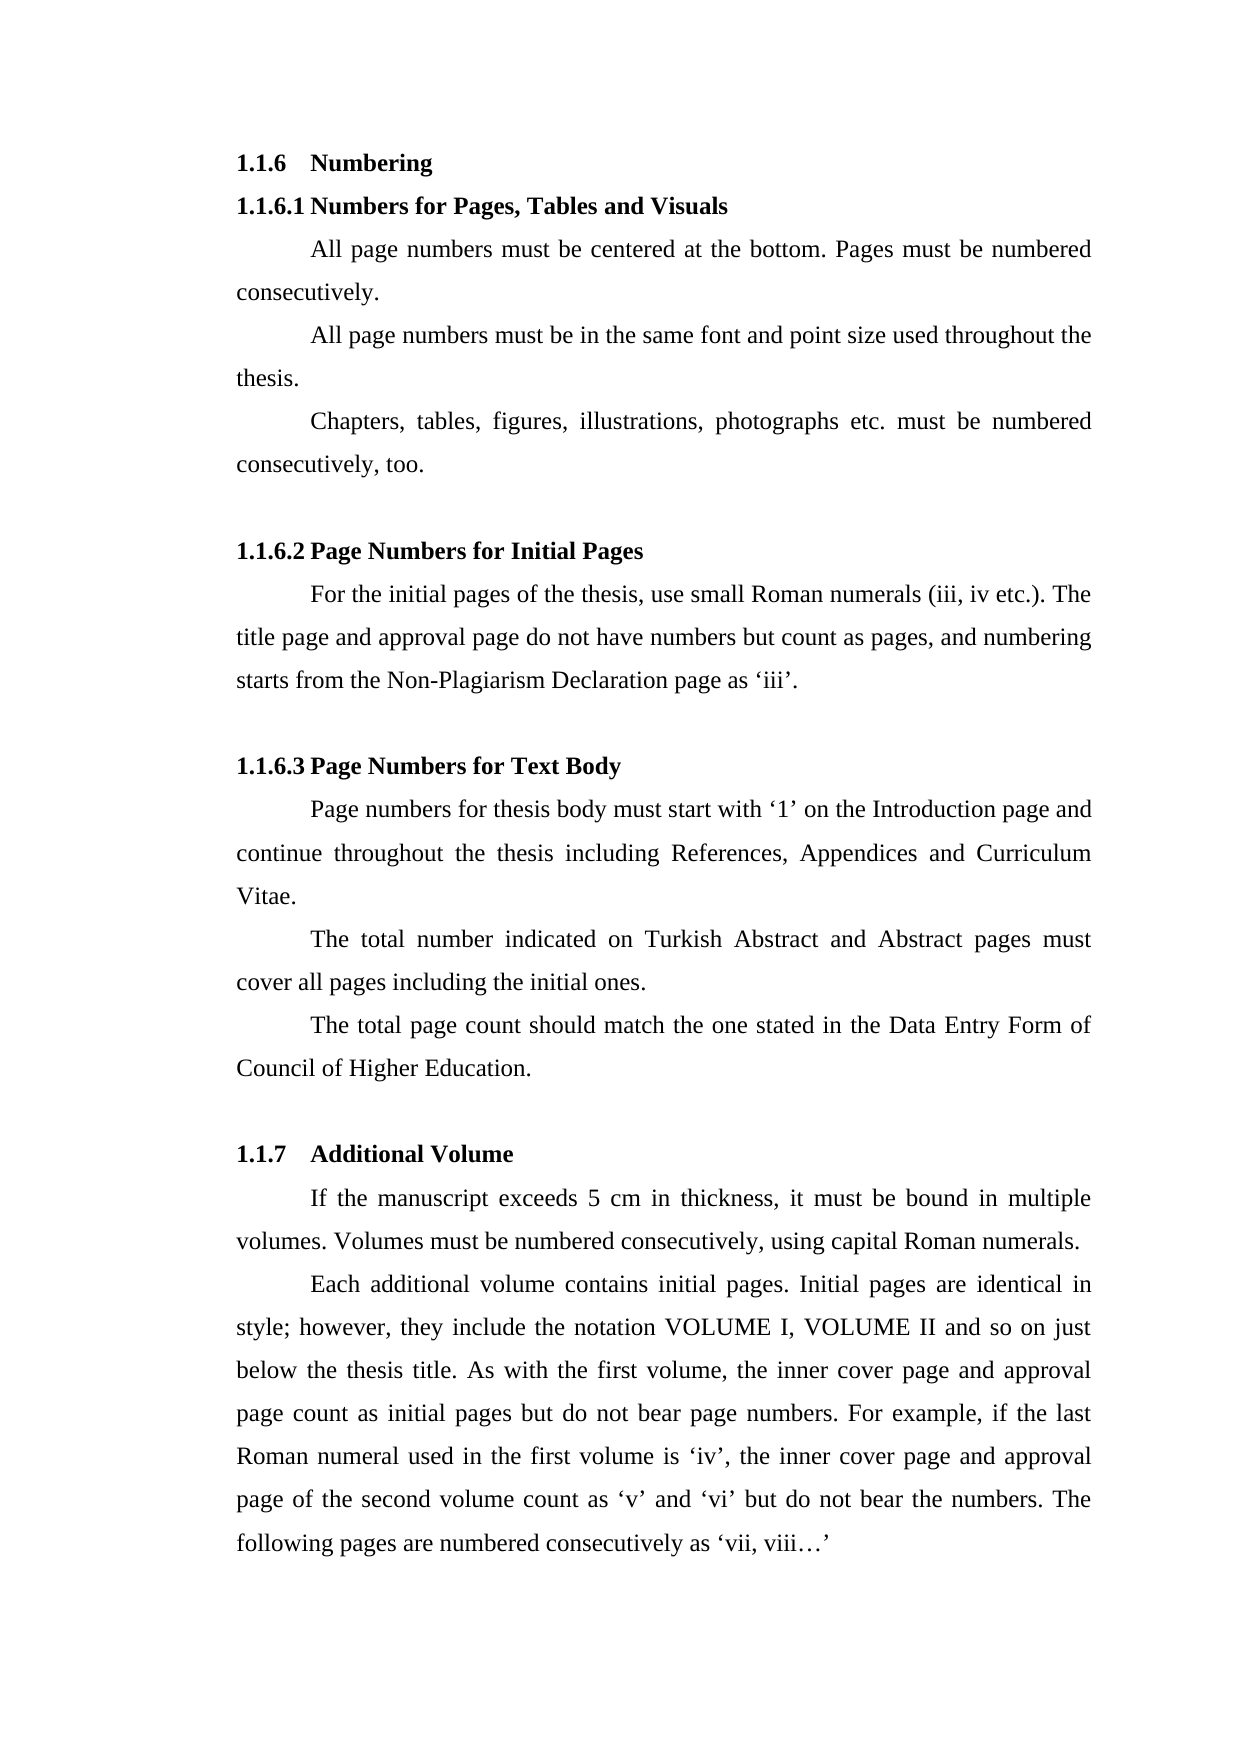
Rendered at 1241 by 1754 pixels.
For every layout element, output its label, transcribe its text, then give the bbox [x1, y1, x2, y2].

text The total page count should match the one stated in the Data Entry Form of Council of Higher Education. [236, 1010, 1092, 1082]
text All page numbers must be centered at the bottom. Pages must be numbered consecutively. [236, 234, 1092, 306]
subtitle Numbering [236, 148, 1092, 176]
subtitle Page Numbers for Text Body [236, 751, 1092, 780]
text Page numbers for thesis body must start with ‘1’ on the Introduction page and continue throughout the thesis including References, Appendices and Curriculum Vitae. [236, 794, 1092, 909]
text If the manuscript exceeds 5 cm in thickness, it must be bound in multiple volumes. Volumes must be numbered consecutively, using capital Roman numerals. [236, 1183, 1092, 1254]
text Each additional volume contains initial pages. Initial pages are identical in style; however, they include the notation VOLUME I, VOLUME II and so on just below the thesis title. As with the first volume, the inner cover page and approval page count as initial pages but do not bear page numbers. For example, if the last Roman numeral used in the first volume is ‘iv’, the inner cover page and approval page of the second volume count as ‘v’ and ‘vi’ but do not bear the numbers. The following pages are numbered consecutively as ‘vii, viii…’ [236, 1269, 1092, 1556]
text For the initial pages of the thesis, use small Roman numerals (iii, iv etc.). The title page and approval page do not have numbers but count as pages, and numbering starts from the Non-Plagiarism Declaration page as ‘iii’. [236, 579, 1092, 694]
subtitle Numbers for Pages, Tables and Visuals [236, 191, 1092, 219]
subtitle Additional Volume [236, 1139, 1092, 1168]
subtitle Page Numbers for Initial Pages [236, 536, 1092, 564]
text Chapters, tables, figures, illustrations, photographs etc. must be numbered consecutively, too. [236, 406, 1092, 478]
text The total number indicated on Turkish Abstract and Abstract pages must cover all pages including the initial ones. [236, 924, 1092, 996]
text All page numbers must be in the same font and point size used throughout the thesis. [236, 320, 1092, 392]
